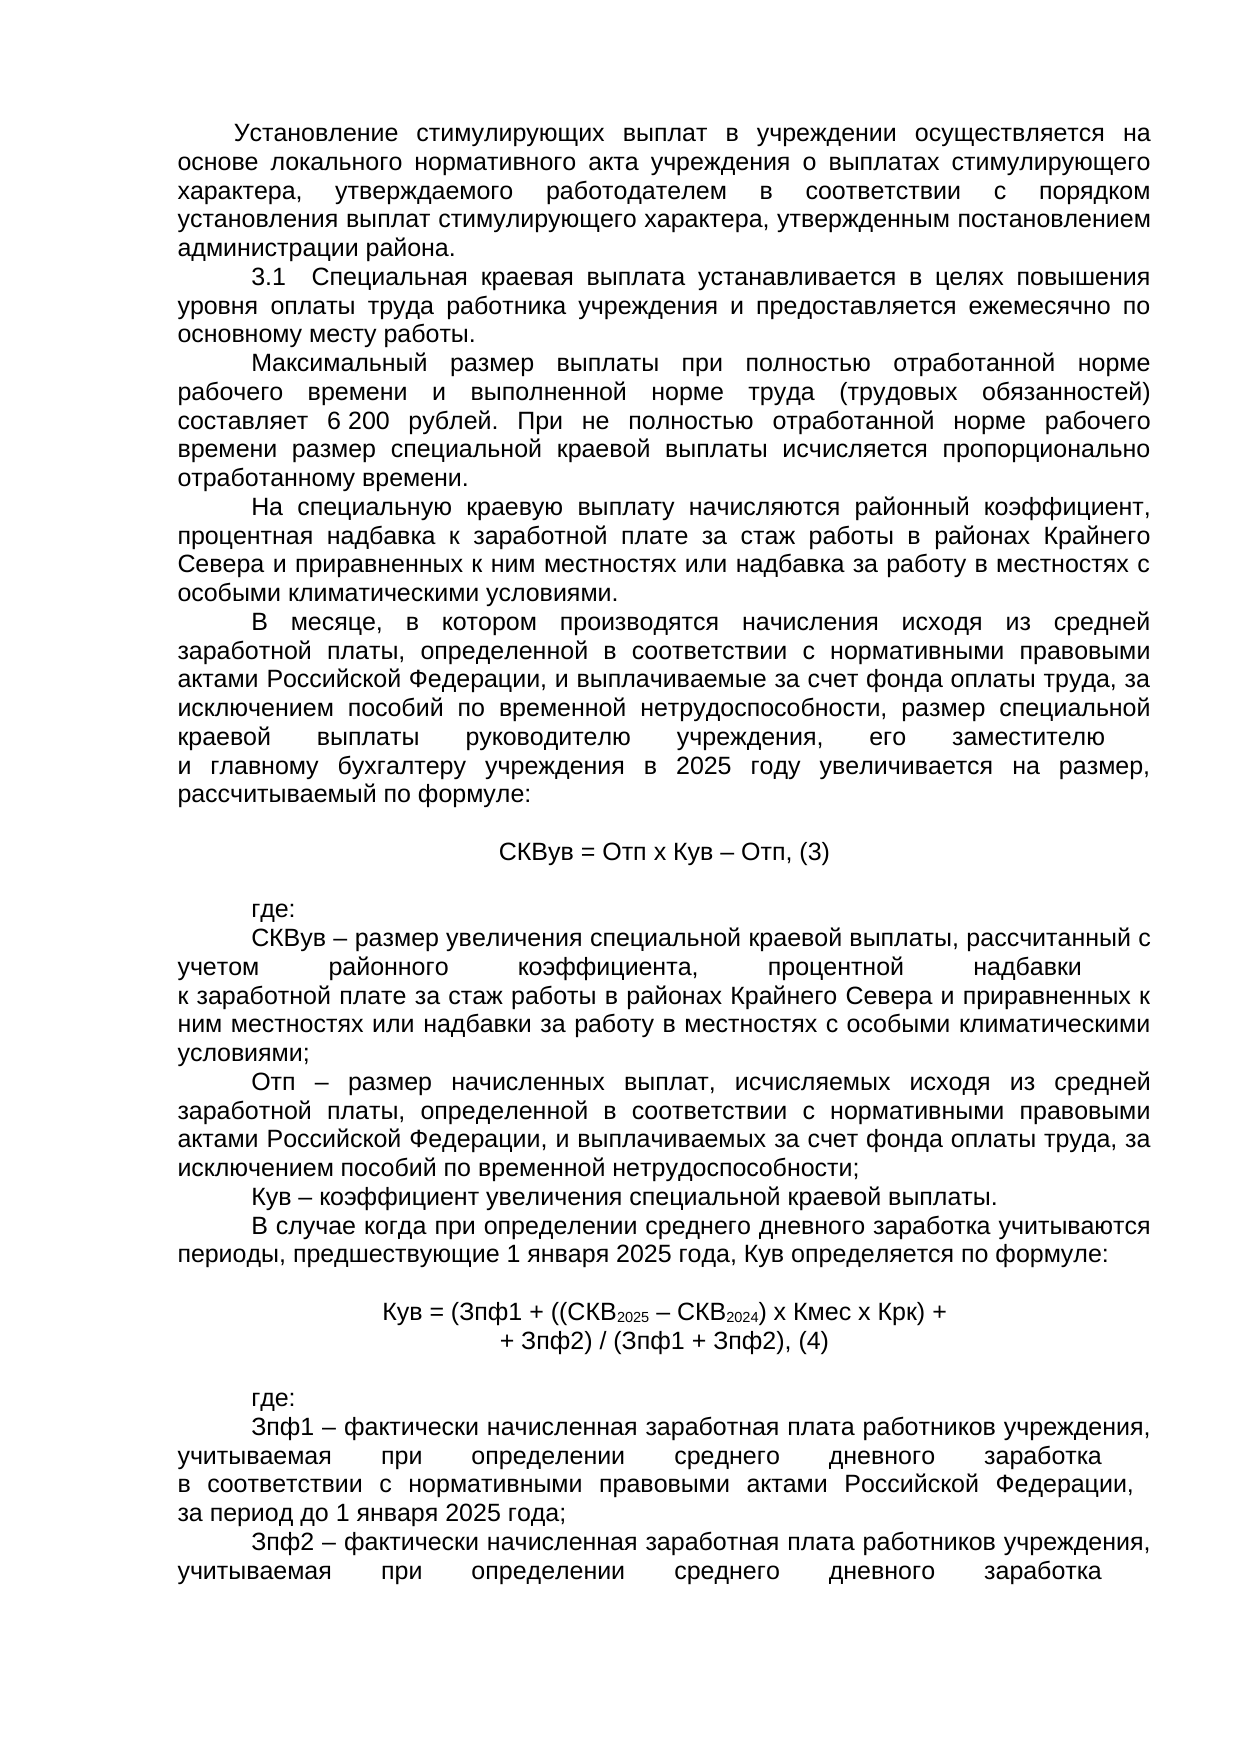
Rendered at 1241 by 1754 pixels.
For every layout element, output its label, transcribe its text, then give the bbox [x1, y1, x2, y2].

text где: [177, 1383, 1152, 1412]
text + Зпф2) / (Зпф1 + Зпф2), (4) [177, 1326, 1152, 1354]
text В месяце, в котором производятся начисления исходя из средней заработной платы, определенной в соответствии с нормативными правовыми актами Российской Федерации, и выплачиваемые за счет фонда оплаты труда, за исключением пособий по временной нетрудоспособности, размер специальной краевой выплаты руководителю учреждения, его заместителю и главному бухгалтеру учреждения в 2025 году увеличивается на размер, рассчитываемый по формуле: [177, 607, 1152, 808]
text Кув = (Зпф1 + ((СКВ2025 – СКВ2024) x Кмес x Крк) + [177, 1297, 1152, 1326]
text Максимальный размер выплаты при полностью отработанной норме рабочего времени и выполненной норме труда (трудовых обязанностей) составляет 6 200 рублей. При не полностью отработанной норме рабочего времени размер специальной краевой выплаты исчисляется пропорционально отработанному времени. [177, 348, 1152, 492]
text Установление стимулирующих выплат в учреждении осуществляется на основе локального нормативного акта учреждения о выплатах стимулирующего характера, утверждаемого работодателем в соответствии с порядком установления выплат стимулирующего характера, утвержденным постановлением администрации района. [177, 118, 1152, 262]
text Кув – коэффициент увеличения специальной краевой выплаты. [177, 1182, 1152, 1211]
text На специальную краевую выплату начисляются районный коэффициент, процентная надбавка к заработной плате за стаж работы в районах Крайнего Севера и приравненных к ним местностях или надбавка за работу в местностях с особыми климатическими условиями. [177, 492, 1152, 607]
text СКВув – размер увеличения специальной краевой выплаты, рассчитанный с учетом районного коэффициента, процентной надбавки к заработной плате за стаж работы в районах Крайнего Севера и приравненных к ним местностях или надбавки за работу в местностях с особыми климатическими условиями; [177, 923, 1152, 1067]
text Зпф1 – фактически начисленная заработная плата работников учреждения, учитываемая при определении среднего дневного заработка в соответствии с нормативными правовыми актами Российской Федерации, за период до 1 января 2025 года; [177, 1412, 1152, 1527]
text В случае когда при определении среднего дневного заработка учитываются периоды, предшествующие 1 января 2025 года, Кув определяется по формуле: [177, 1211, 1152, 1268]
text Отп – размер начисленных выплат, исчисляемых исходя из средней заработной платы, определенной в соответствии с нормативными правовыми актами Российской Федерации, и выплачиваемых за счет фонда оплаты труда, за исключением пособий по временной нетрудоспособности; [177, 1067, 1152, 1182]
text где: [177, 894, 1152, 923]
text СКВув = Отп x Кув – Отп, (3) [177, 837, 1152, 866]
text 3.1 Специальная краевая выплата устанавливается в целях повышения уровня оплаты труда работника учреждения и предоставляется ежемесячно по основному месту работы. [177, 262, 1152, 348]
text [177, 1527, 1152, 1584]
